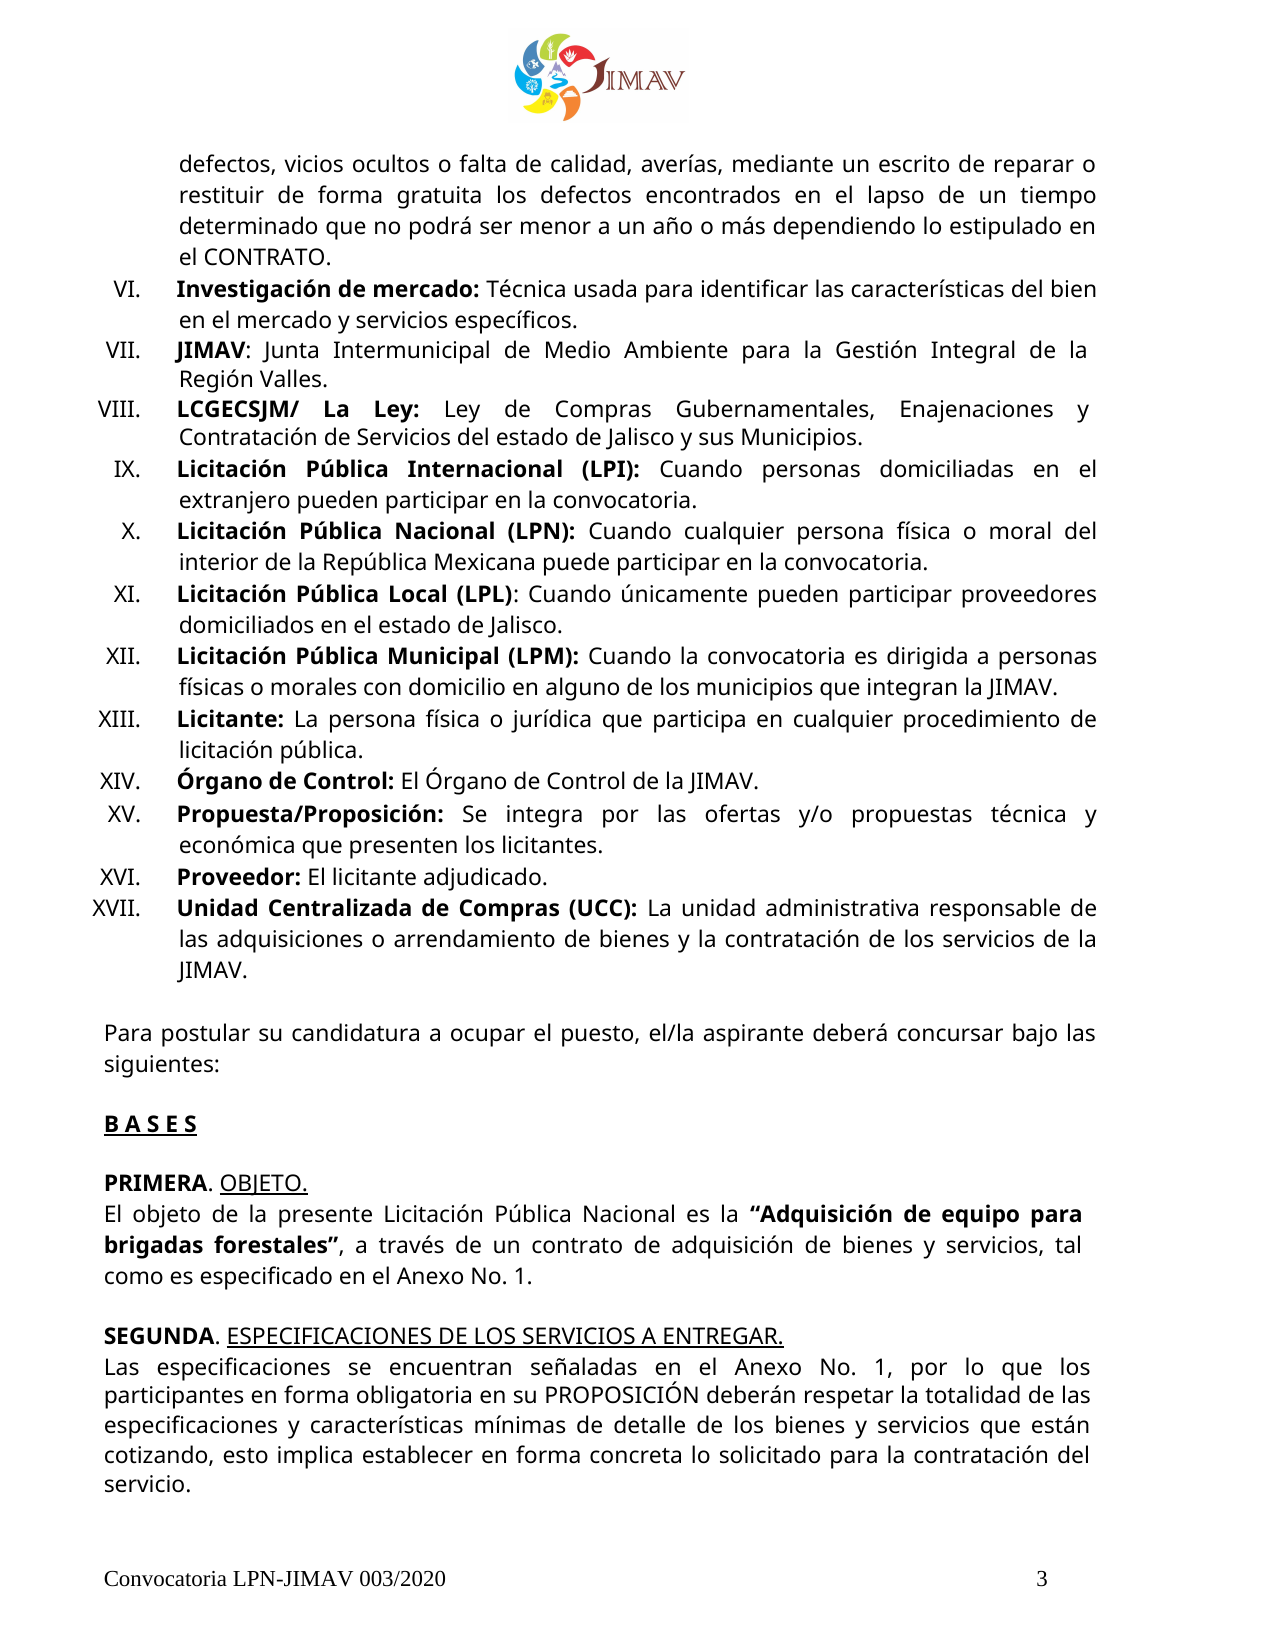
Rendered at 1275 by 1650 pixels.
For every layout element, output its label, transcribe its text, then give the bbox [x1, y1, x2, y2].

list Licitación Pública Internacional (LPI): Cuando personas domiciliadas en el extranjero pueden participar en la convocatoria. [141, 453, 1098, 515]
list Investigación de mercado: Técnica usada para identificar las características del bien en el mercado y servicios específicos. [141, 273, 1098, 335]
list Unidad Centralizada de Compras (UCC): La unidad administrativa responsable de las adquisiciones o arrendamiento de bienes y la contratación de los servicios de la JIMAV. [141, 892, 1098, 986]
list Proveedor: El licitante adjudicado. [141, 861, 1098, 892]
list JIMAV: Junta Intermunicipal de Medio Ambiente para la Gestión Integral de la Región Valles. [141, 335, 1089, 394]
picture [507, 28, 689, 122]
text SEGUNDA. ESPECIFICACIONES DE LOS SERVICIOS A ENTREGAR. [103, 1320, 1098, 1351]
list Órgano de Control: El Órgano de Control de la JIMAV. [141, 765, 1098, 796]
list Licitación Pública Municipal (LPM): Cuando la convocatoria es dirigida a personas físicas o morales con domicilio en alguno de los municipios que integran la JIMAV. [141, 640, 1098, 703]
list Licitante: La persona física o jurídica que participa en cualquier procedimiento de licitación pública. [141, 703, 1098, 765]
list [141, 148, 1098, 273]
list Licitación Pública Local (LPL): Cuando únicamente pueden participar proveedores domiciliados en el estado de Jalisco. [141, 578, 1098, 640]
text Las especificaciones se encuentran señaladas en el Anexo No. 1, por lo que los participantes en forma obligatoria en su PROPOSICIÓN deberán respetar la totalidad de las especificaciones y características mínimas de detalle de los bienes y servicios que están cotizando, esto implica establecer en forma concreta lo solicitado para la contratación del servicio. [103, 1351, 1092, 1499]
list Licitación Pública Nacional (LPN): Cuando cualquier persona física o moral del interior de la República Mexicana puede participar en la convocatoria. [141, 515, 1098, 578]
text Para postular su candidatura a ocupar el puesto, el/la aspirante deberá concursar bajo las siguientes: [103, 1017, 1098, 1079]
list LCGECSJM/ La Ley: Ley de Compras Gubernamentales, Enajenaciones y Contratación de Servicios del estado de Jalisco y sus Municipios. [141, 394, 1089, 453]
text B A S E S [103, 1107, 1092, 1139]
text PRIMERA. OBJETO. [103, 1167, 1098, 1198]
text El objeto de la presente Licitación Pública Nacional es la “Adquisición de equipo para brigadas forestales”, a través de un contrato de adquisición de bienes y servicios, tal como es especificado en el Anexo No. 1. [103, 1198, 1083, 1292]
list Propuesta/Proposición: Se integra por las ofertas y/o propuestas técnica y económica que presenten los licitantes. [141, 798, 1098, 861]
